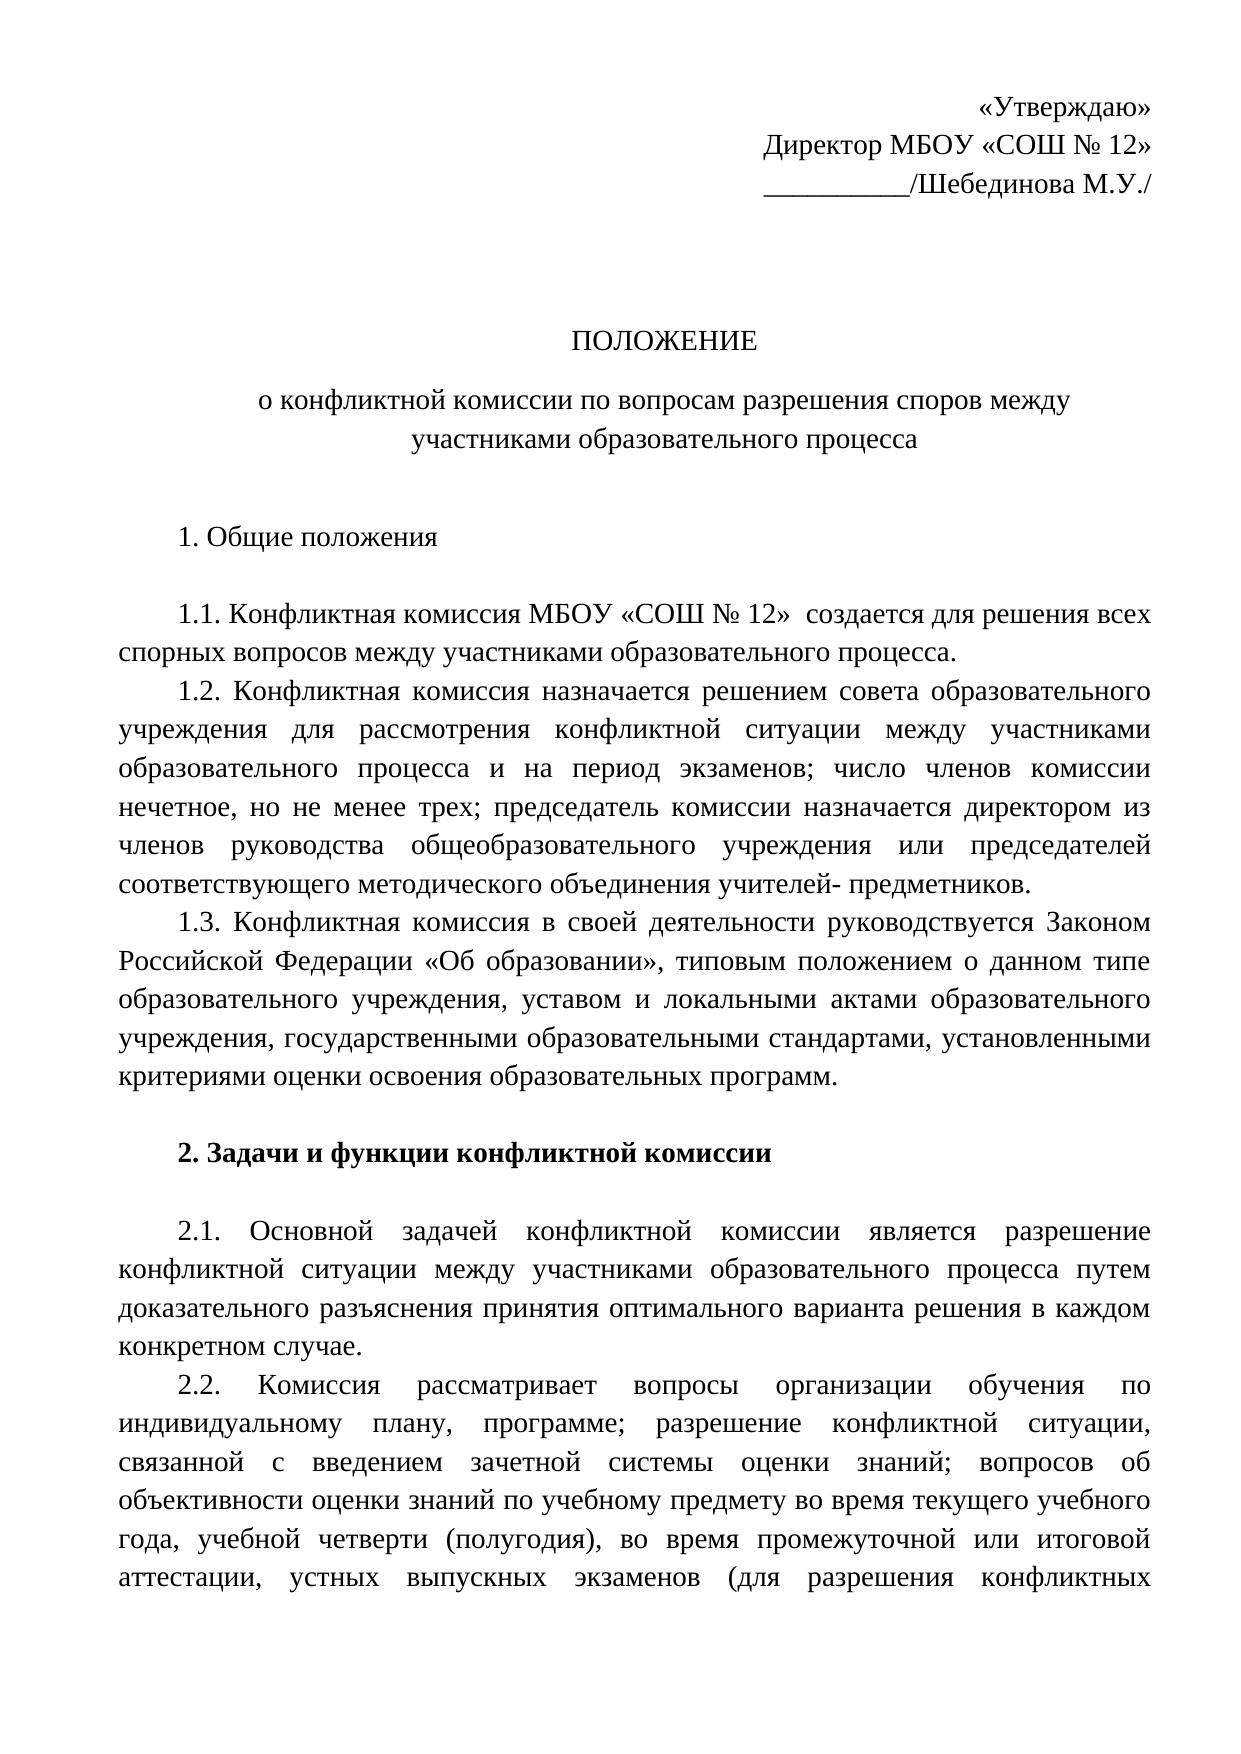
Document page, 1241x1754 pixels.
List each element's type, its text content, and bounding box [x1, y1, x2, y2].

text ПОЛОЖЕНИЕ [177, 323, 1152, 357]
text 2.1. Основной задачей конфликтной комиссии является разрешение конфликтной ситуации между участниками образовательного процесса путем доказательного разъяснения принятия оптимального варианта решения в каждом конкретном случае. [118, 1213, 1152, 1362]
text 1.1. Конфликтная комиссия МБОУ «СОШ № 12» создается для решения всех спорных вопросов между участниками образовательного процесса. [118, 596, 1152, 668]
text 1.2. Конфликтная комиссия назначается решением совета образовательного учреждения для рассмотрения конфликтной ситуации между участниками образовательного процесса и на период экзаменов; число членов комиссии нечетное, но не менее трех; председатель комиссии назначается директором из членов руководства общеобразовательного учреждения или председателей соответствующего методического объединения учителей- предметников. [118, 673, 1152, 899]
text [118, 1367, 1152, 1593]
text 1.3. Конфликтная комиссия в своей деятельности руководствуется Законом Российской Федерации «Об образовании», типовым положением о данном типе образовательного учреждения, уставом и локальными актами образовательного учреждения, государственными образовательными стандартами, установленными критериями оценки освоения образовательных программ. [118, 904, 1152, 1092]
text «Утверждаю» [177, 89, 1152, 122]
text __________/Шебединова М.У./ [177, 166, 1152, 199]
text 2. Задачи и функции конфликтной комиссии [118, 1136, 1152, 1169]
text о конфликтной комиссии по вопросам разрешения споров между участниками образовательного процесса [177, 382, 1152, 454]
text 1. Общие положения [118, 519, 1152, 552]
text Директор МБОУ «СОШ № 12» [177, 127, 1152, 161]
